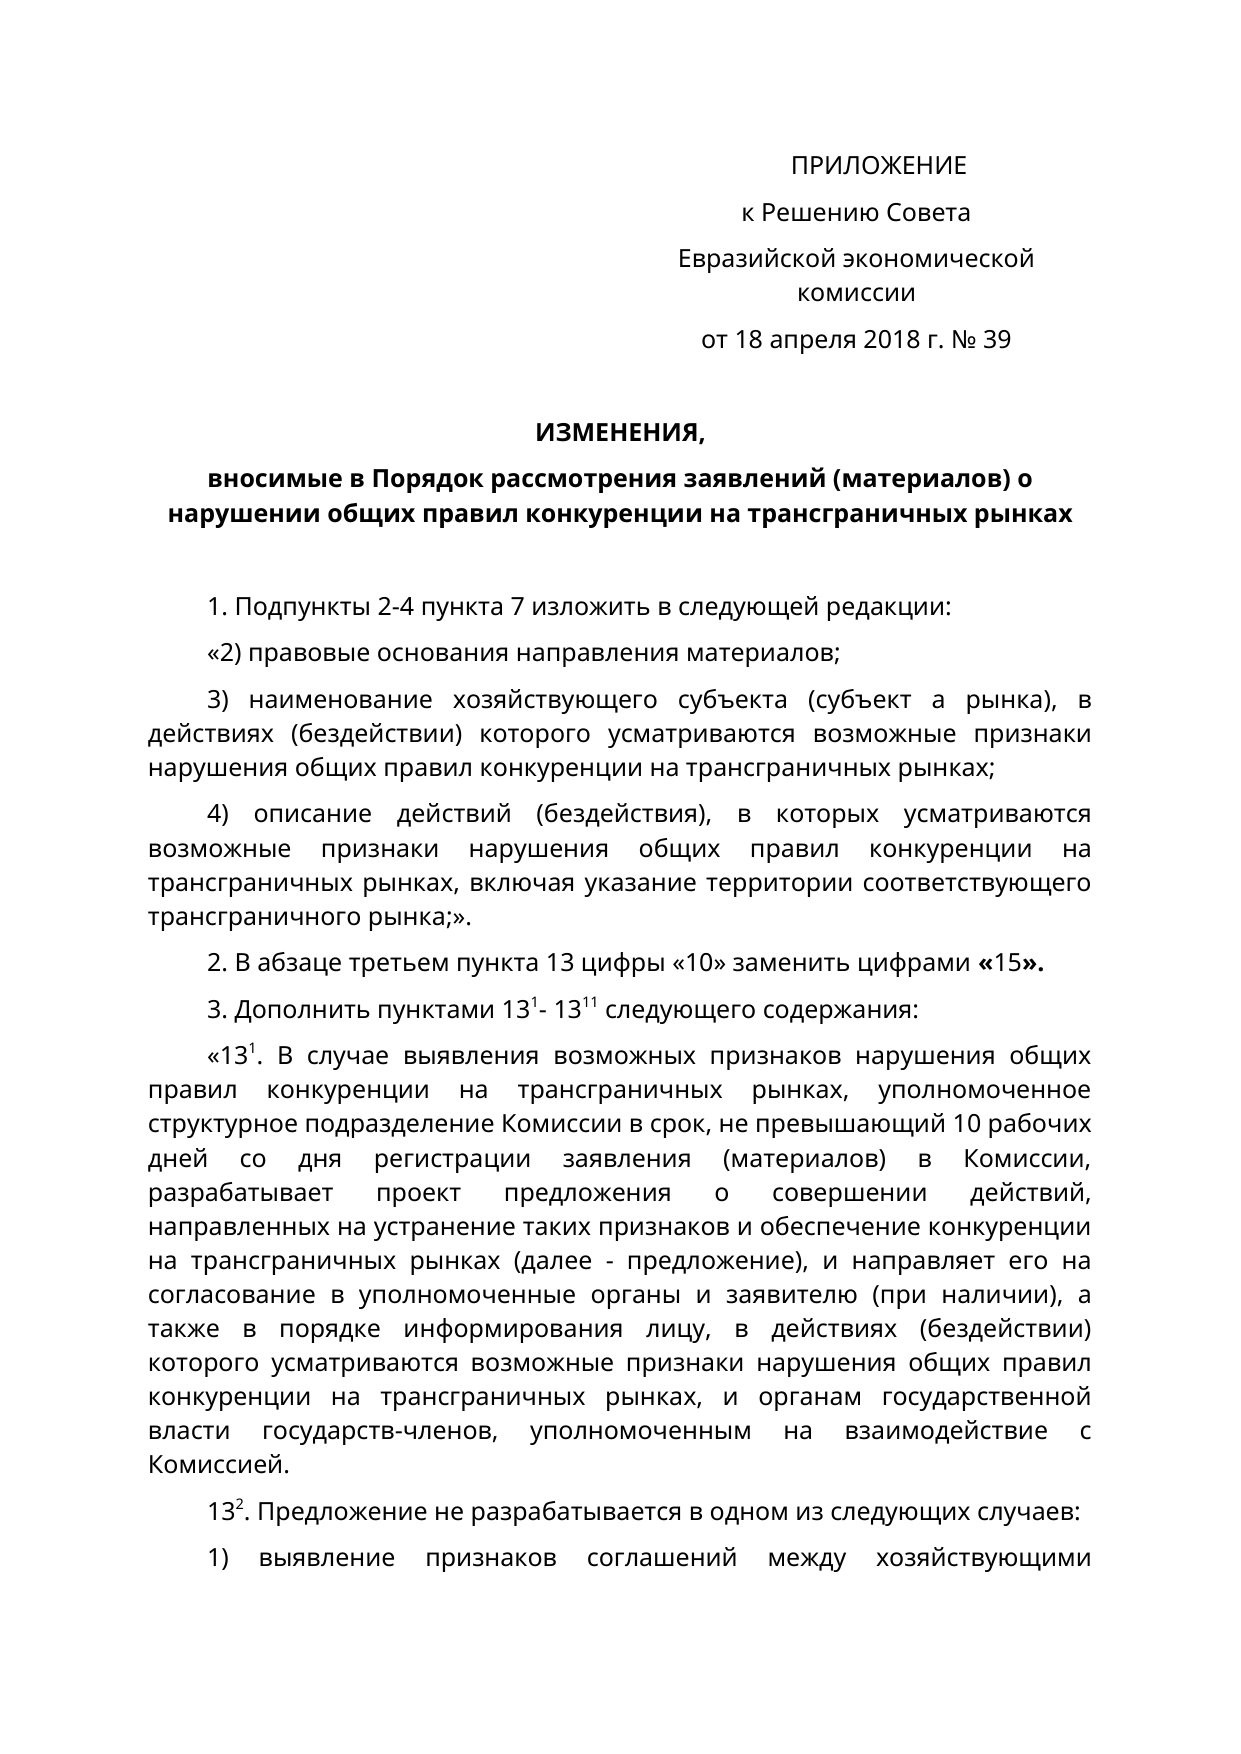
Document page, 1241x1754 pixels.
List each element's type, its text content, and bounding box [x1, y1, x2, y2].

text 132. Предложение не разрабатывается в одном из следующих случаев: [148, 1493, 1092, 1527]
text Евразийской экономической комиссии [620, 241, 1092, 309]
text 1. Подпункты 2-4 пункта 7 изложить в следующей редакции: [148, 588, 1092, 622]
text ПРИЛОЖЕНИЕ [148, 148, 1092, 182]
text 3. Дополнить пунктами 131- 1311 следующего содержания: [148, 991, 1092, 1026]
text от 18 апреля 2018 г. № 39 [620, 321, 1092, 356]
text ИЗМЕНЕНИЯ, [148, 414, 1092, 449]
text «131. В случае выявления возможных признаков нарушения общих правил конкуренции на трансграничных рынках, уполномоченное структурное подразделение Комиссии в срок, не превышающий 10 рабочих дней со дня регистрации заявления (материалов) в Комиссии, разрабатывает проект предложения о совершении действий, направленных на устранение таких признаков и обеспечение конкуренции на трансграничных рынках (далее - предложение), и направляет его на согласование в уполномоченные органы и заявителю (при наличии), а также в порядке информирования лицу, в действиях (бездействии) которого усматриваются возможные признаки нарушения общих правил конкуренции на трансграничных рынках, и органам государственной власти государств-членов, уполномоченным на взаимодействие с Комиссией. [148, 1038, 1092, 1481]
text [148, 1540, 1092, 1574]
text 2. В абзаце третьем пункта 13 цифры «10» заменить цифрами «15». [148, 945, 1092, 979]
text «2) правовые основания направления материалов; [148, 635, 1092, 669]
text 3) наименование хозяйствующего субъекта (субъект а рынка), в действиях (бездействии) которого усматриваются возможные признаки нарушения общих правил конкуренции на трансграничных рынках; [148, 681, 1092, 784]
text вносимые в Порядок рассмотрения заявлений (материалов) о нарушении общих правил конкуренции на трансграничных рынках [148, 461, 1092, 529]
text 4) описание действий (бездействия), в которых усматриваются возможные признаки нарушения общих правил конкуренции на трансграничных рынках, включая указание территории соответствующего трансграничного рынка;». [148, 796, 1092, 932]
text к Решению Совета [620, 194, 1092, 228]
